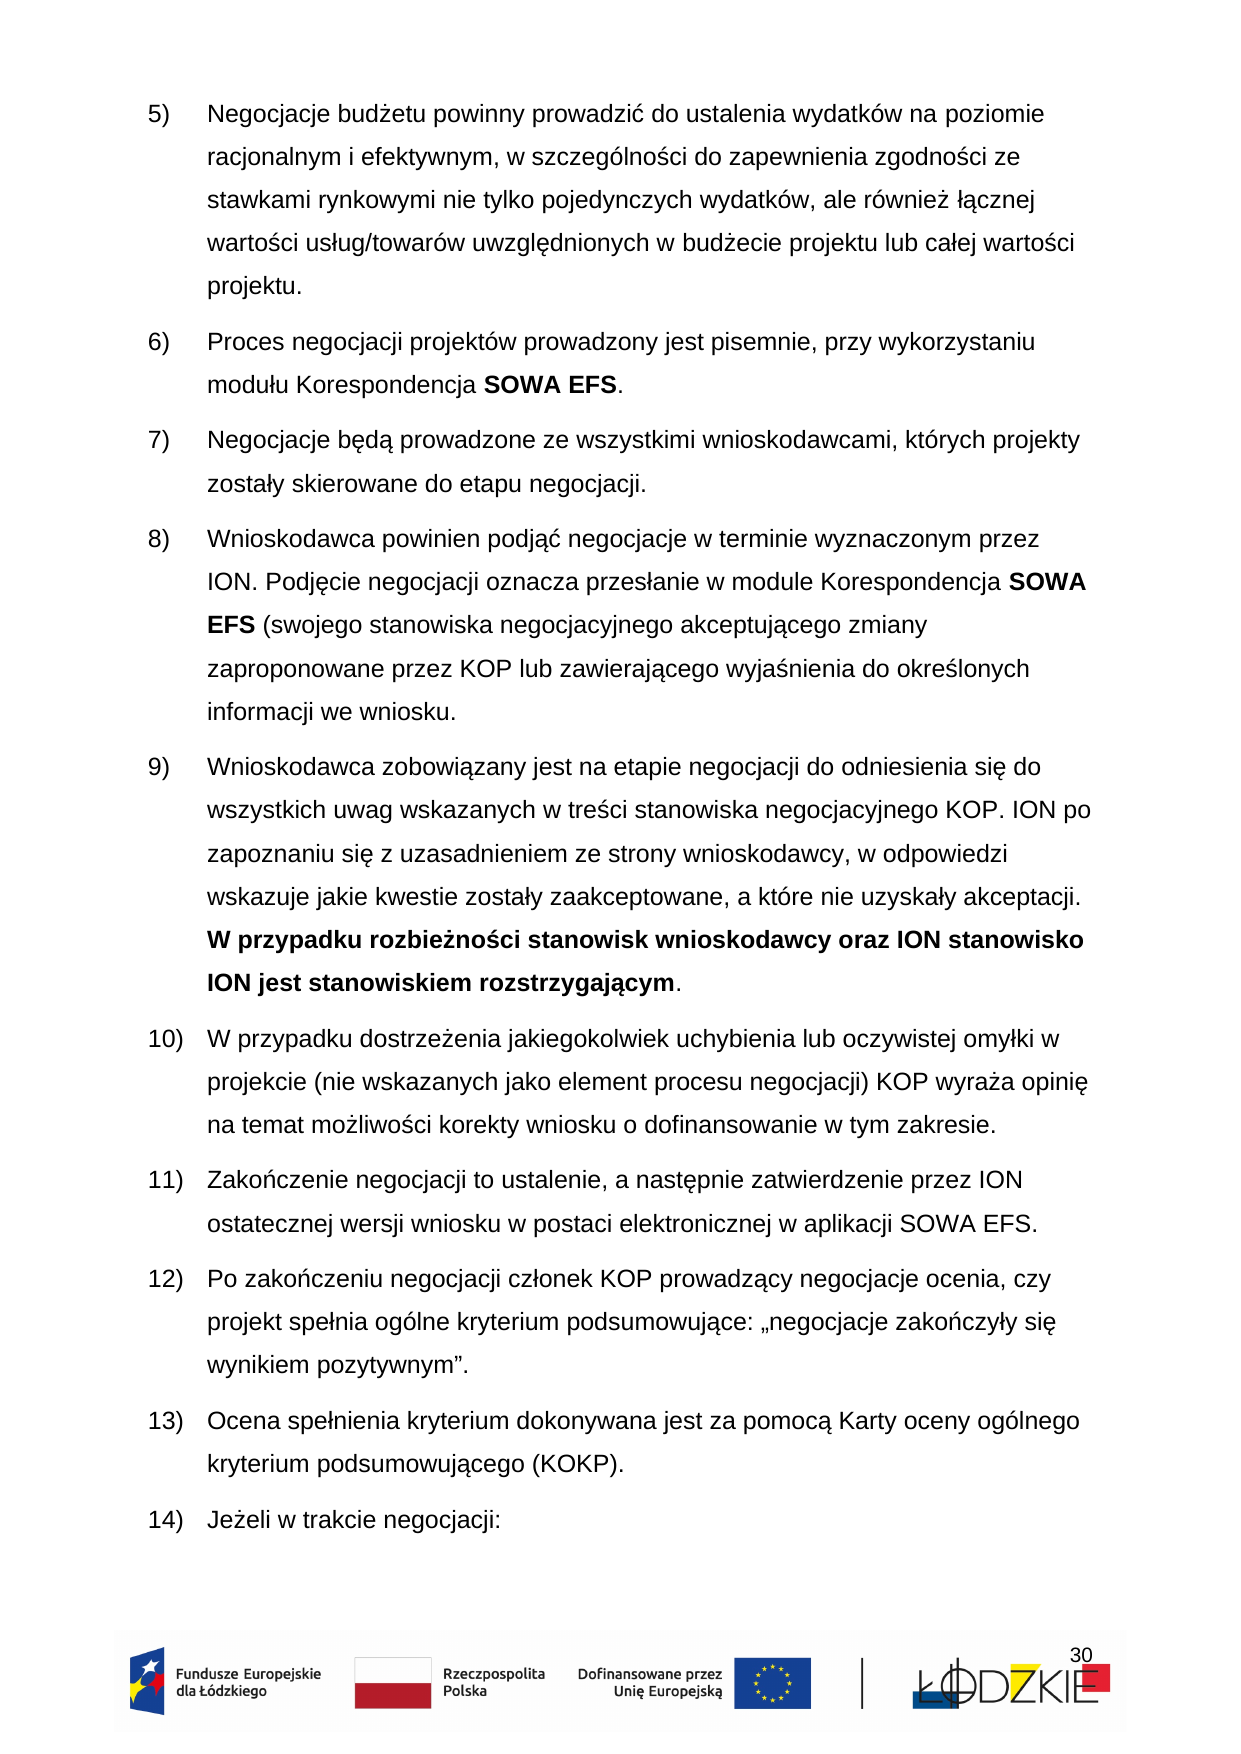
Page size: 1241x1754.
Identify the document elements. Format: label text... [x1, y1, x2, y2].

list Proces negocjacji projektów prowadzony jest pisemnie, przy wykorzystaniu modułu Korespondencja SOWA EFS. [148, 327, 1092, 399]
picture [113, 1630, 1127, 1732]
list Jeżeli w trakcie negocjacji: [148, 1505, 1092, 1534]
list Ocena spełnienia kryterium dokonywana jest za pomocą Karty oceny ogólnego kryterium podsumowującego (KOKP). [148, 1406, 1092, 1478]
list W przypadku dostrzeżenia jakiegokolwiek uchybienia lub oczywistej omyłki w projekcie (nie wskazanych jako element procesu negocjacji) KOP wyraża opinię na temat możliwości korekty wniosku o dofinansowanie w tym zakresie. [148, 1024, 1092, 1139]
list Zakończenie negocjacji to ustalenie, a następnie zatwierdzenie przez ION ostatecznej wersji wniosku w postaci elektronicznej w aplikacji SOWA EFS. [148, 1166, 1092, 1237]
list Wnioskodawca zobowiązany jest na etapie negocjacji do odniesienia się do wszystkich uwag wskazanych w treści stanowiska negocjacyjnego KOP. ION po zapoznaniu się z uzasadnieniem ze strony wnioskodawcy, w odpowiedzi wskazuje jakie kwestie zostały zaakceptowane, a które nie uzyskały akceptacji. W przypadku rozbieżności stanowisk wnioskodawcy oraz ION stanowisko ION jest stanowiskiem rozstrzygającym. [148, 752, 1092, 997]
list Negocjacje budżetu powinny prowadzić do ustalenia wydatków na poziomie racjonalnym i efektywnym, w szczególności do zapewnienia zgodności ze stawkami rynkowymi nie tylko pojedynczych wydatków, ale również łącznej wartości usług/towarów uwzględnionych w budżecie projektu lub całej wartości projektu. [148, 99, 1092, 300]
list Wnioskodawca powinien podjąć negocjacje w terminie wyznaczonym przez ION. Podjęcie negocjacji oznacza przesłanie w module Korespondencja SOWA EFS (swojego stanowiska negocjacyjnego akceptującego zmiany zaproponowane przez KOP lub zawierającego wyjaśnienia do określonych informacji we wniosku. [148, 524, 1092, 726]
list Po zakończeniu negocjacji członek KOP prowadzący negocjacje ocenia, czy projekt spełnia ogólne kryterium podsumowujące: „negocjacje zakończyły się wynikiem pozytywnym”. [148, 1264, 1092, 1379]
list Negocjacje będą prowadzone ze wszystkimi wnioskodawcami, których projekty zostały skierowane do etapu negocjacji. [148, 426, 1092, 497]
